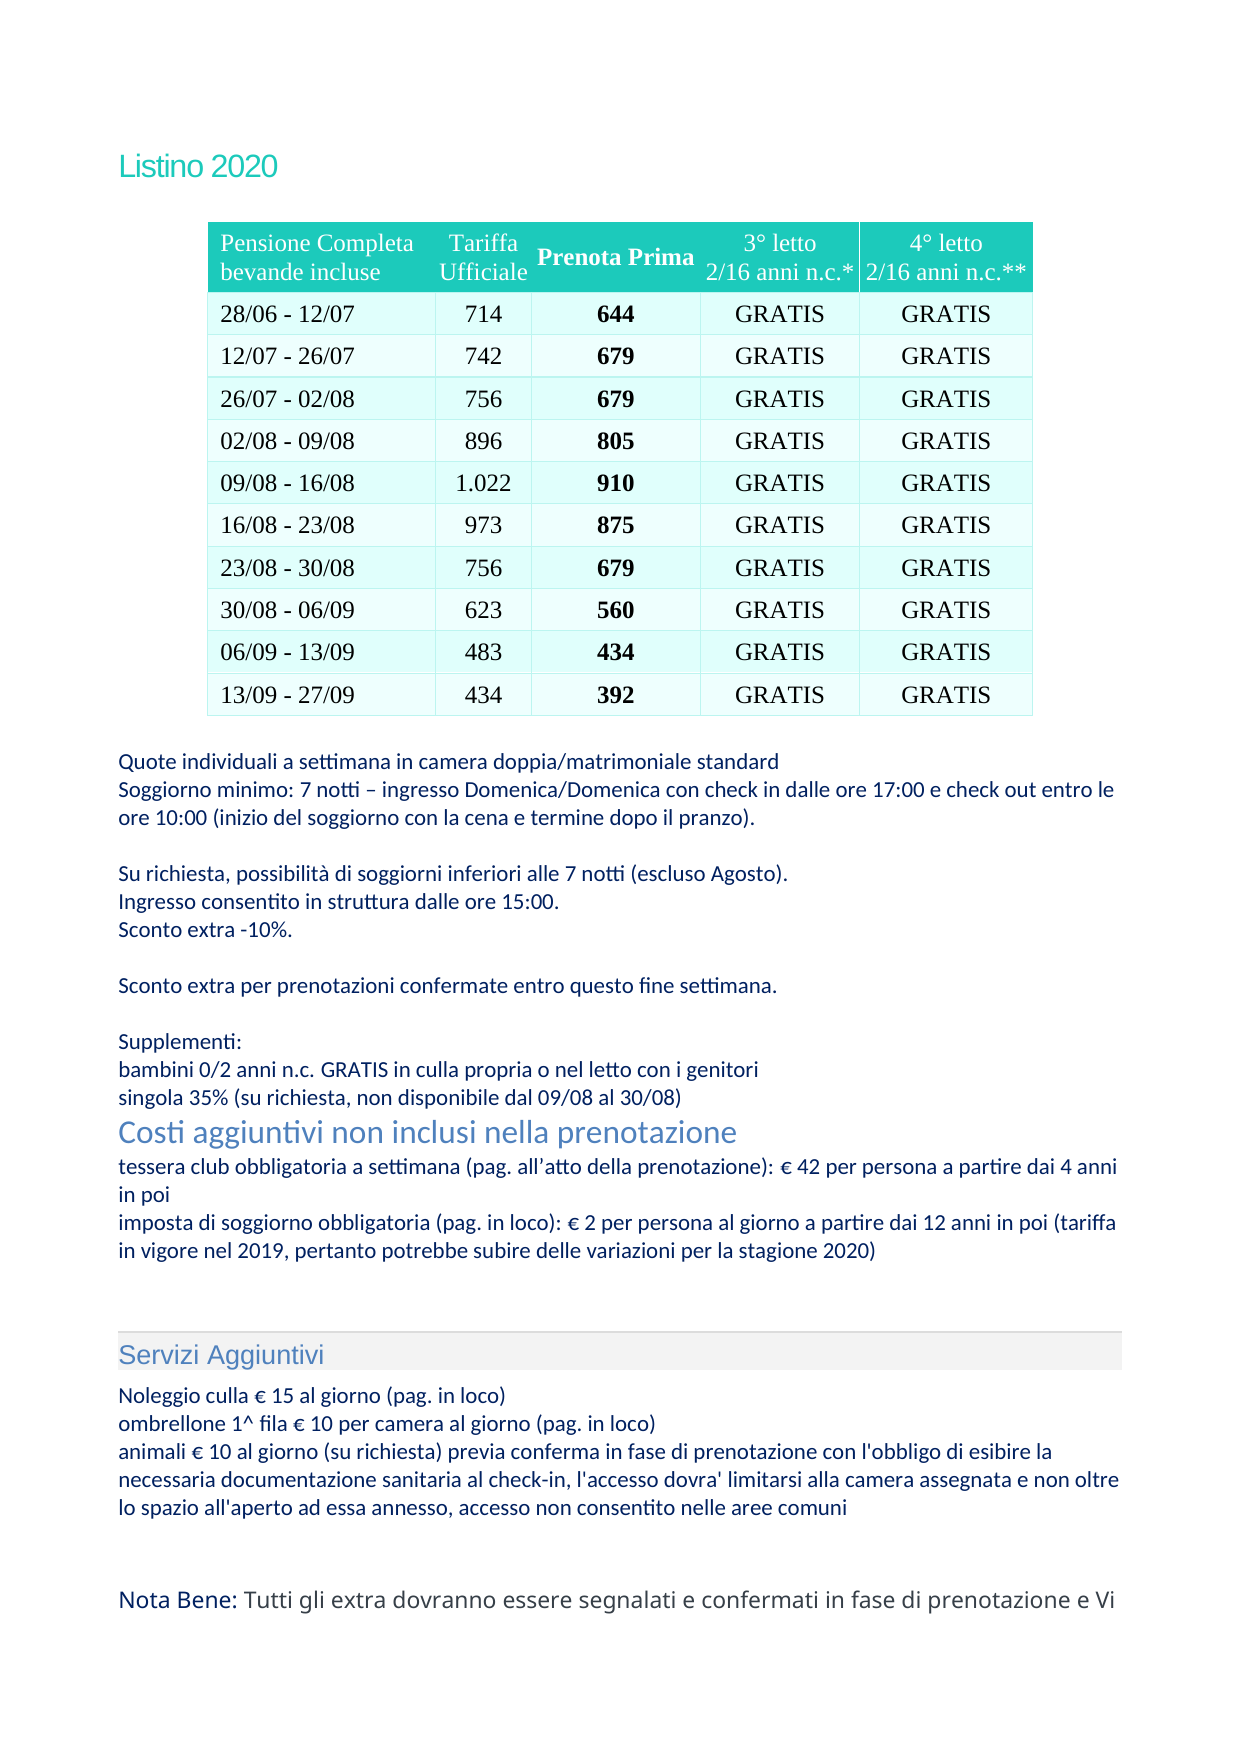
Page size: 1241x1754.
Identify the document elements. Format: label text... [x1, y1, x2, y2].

table_cell 805 [532, 420, 700, 461]
table_cell 434 [436, 674, 531, 715]
table_cell 896 [436, 420, 531, 461]
table_cell 392 [532, 674, 700, 715]
table_cell GRATIS [701, 420, 859, 461]
table_cell GRATIS [860, 589, 1032, 630]
table_cell 30/08 - 06/09 [208, 589, 435, 630]
table_cell 16/08 - 23/08 [208, 504, 435, 546]
table_cell 756 [436, 547, 531, 588]
table_cell 679 [532, 547, 700, 588]
table_cell GRATIS [860, 378, 1032, 419]
table_cell GRATIS [701, 462, 859, 503]
table_cell GRATIS [701, 378, 859, 419]
text Ingresso consentito in struttura dalle ore 15:00. Sconto extra -10%. [118, 887, 1122, 943]
table_cell 28/06 - 12/07 [208, 293, 435, 334]
table_cell 644 [532, 293, 700, 334]
table_header Prenota Prima [531, 222, 700, 292]
table_cell GRATIS [860, 504, 1032, 546]
table_cell 483 [436, 631, 531, 672]
table_cell GRATIS [860, 420, 1032, 461]
table_cell 973 [436, 504, 531, 546]
table_cell GRATIS [701, 547, 859, 588]
table_cell 623 [436, 589, 531, 630]
text Supplementi: bambini 0/2 anni n.c. GRATIS in culla propria o nel letto con i genitori [118, 999, 1122, 1083]
table_cell 560 [532, 589, 700, 630]
table_cell GRATIS [701, 589, 859, 630]
text Soggiorno minimo: 7 notti – ingresso Domenica/Domenica con check in dalle ore 17:00 e check out entro le ore 10:00 (inizio del soggiorno con la cena e termine dopo il pranzo). Su richiesta, possibilità di soggiorni inferiori alle 7 notti (escluso Agosto). [118, 775, 1122, 887]
table_cell 06/09 - 13/09 [208, 631, 435, 672]
table_cell 742 [436, 335, 531, 376]
text Noleggio culla € 15 al giorno (pag. in loco) ombrellone 1^ fila € 10 per camera al giorno (pag. in loco) animali € 10 al giorno (su richiesta) previa conferma in fase di prenotazione con l'obbligo di esibire la necessaria documentazione sanitaria al check-in, l'accesso dovra' limitarsi alla camera assegnata e non oltre lo spazio all'aperto ad essa annesso, accesso non consentito nelle aree comuni [118, 1381, 1122, 1553]
table_cell GRATIS [860, 631, 1032, 672]
table_cell GRATIS [860, 293, 1032, 334]
table_cell 1.022 [436, 462, 531, 503]
table_cell GRATIS [701, 631, 859, 672]
table_cell 26/07 - 02/08 [208, 378, 435, 419]
table_cell 23/08 - 30/08 [208, 547, 435, 588]
table_header 3° letto 2/16 anni n.c.* [700, 222, 859, 292]
table_cell 434 [532, 631, 700, 672]
table_cell GRATIS [701, 293, 859, 334]
table_cell 12/07 - 26/07 [208, 335, 435, 376]
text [118, 1553, 1122, 1615]
table_cell 13/09 - 27/09 [208, 674, 435, 715]
table_header 4° letto 2/16 anni n.c.** [860, 222, 1033, 292]
table_cell 679 [532, 378, 700, 419]
table_header Pensione Completa bevande incluse [208, 222, 436, 292]
table_cell 679 [532, 335, 700, 376]
table_cell GRATIS [701, 674, 859, 715]
table_cell GRATIS [860, 335, 1032, 376]
table_cell 09/08 - 16/08 [208, 462, 435, 503]
table_cell GRATIS [701, 335, 859, 376]
table_cell GRATIS [860, 547, 1032, 588]
table_cell GRATIS [701, 504, 859, 546]
table_cell 714 [436, 293, 531, 334]
text Quote individuali a settimana in camera doppia/matrimoniale standard [118, 747, 1122, 775]
table_cell 756 [436, 378, 531, 419]
text singola 35% (su richiesta, non disponibile dal 09/08 al 30/08) Costi aggiuntivi non inclusi nella prenotazione [118, 1083, 1122, 1152]
subtitle Servizi Aggiuntivi [118, 1333, 1122, 1370]
table_header Tariffa Ufficiale [436, 222, 531, 292]
text Listino 2020 [118, 148, 1122, 185]
text tessera club obbligatoria a settimana (pag. all’atto della prenotazione): € 42 per persona a partire dai 4 anni in poi imposta di soggiorno obbligatoria (pag. in loco): € 2 per persona al giorno a partire dai 12 anni in poi (tariffa in vigore nel 2019, pertanto potrebbe subire delle variazioni per la stagione 2020) [118, 1152, 1122, 1264]
table_cell GRATIS [860, 462, 1032, 503]
table_cell GRATIS [860, 674, 1032, 715]
table_cell 02/08 - 09/08 [208, 420, 435, 461]
table_cell 875 [532, 504, 700, 546]
table_cell 910 [532, 462, 700, 503]
text Sconto extra per prenotazioni confermate entro questo fine settimana. [118, 971, 1122, 999]
